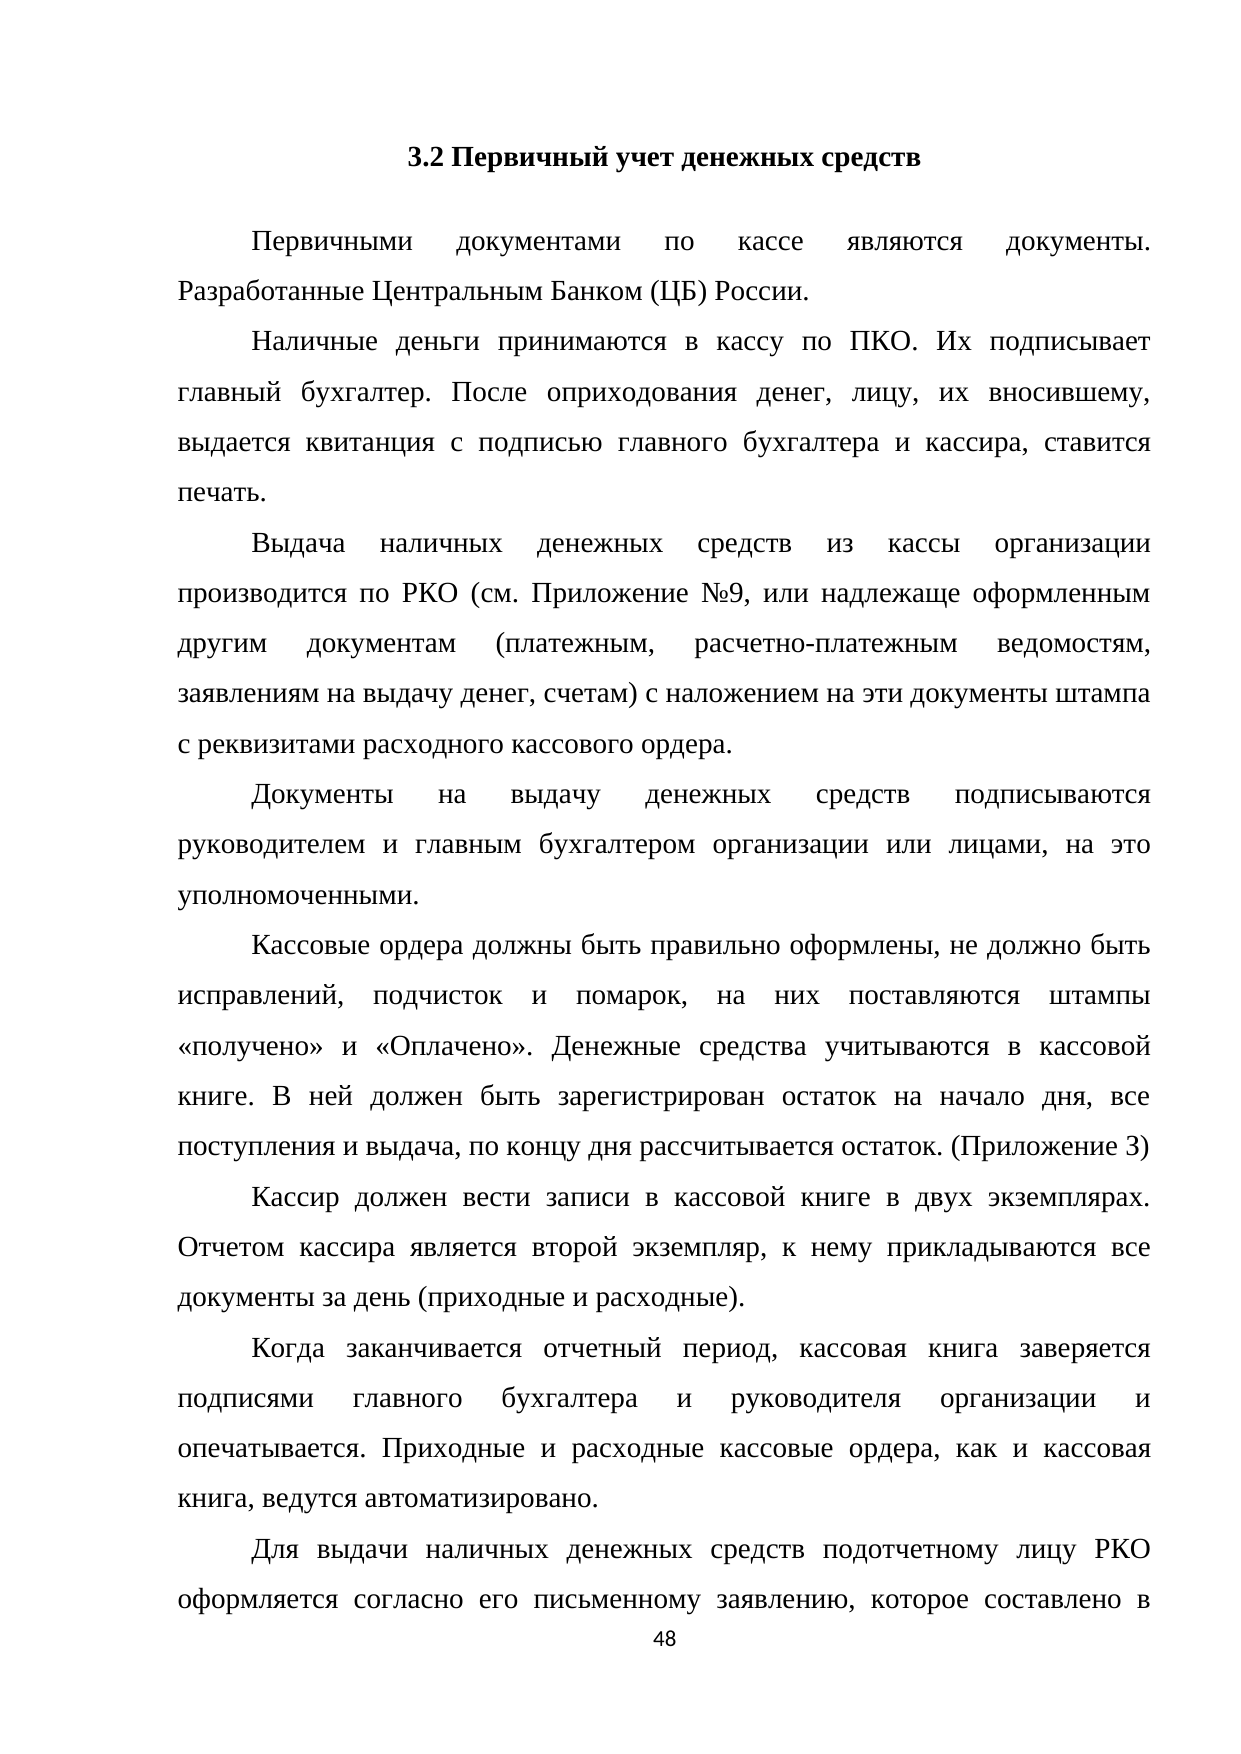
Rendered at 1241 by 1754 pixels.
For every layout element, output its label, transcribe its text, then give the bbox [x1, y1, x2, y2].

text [177, 1531, 1152, 1615]
subtitle 3.2 Первичный учет денежных средств [177, 139, 1152, 172]
text Документы на выдачу денежных средств подписываются руководителем и главным бухгалтером организации или лицами, на это уполномоченными. [177, 776, 1152, 910]
text Кассовые ордера должны быть правильно оформлены, не должно быть исправлений, подчисток и помарок, на них поставляются штампы «получено» и «Оплачено». Денежные средства учитываются в кассовой книге. В ней должен быть зарегистрирован остаток на начало дня, все поступления и выдача, по концу дня рассчитывается остаток. (Приложение З) [177, 927, 1152, 1162]
text Когда заканчивается отчетный период, кассовая книга заверяется подписями главного бухгалтера и руководителя организации и опечатывается. Приходные и расходные кассовые ордера, как и кассовая книга, ведутся автоматизировано. [177, 1330, 1152, 1514]
text Кассир должен вести записи в кассовой книге в двух экземплярах. Отчетом кассира является второй экземпляр, к нему прикладываются все документы за день (приходные и расходные). [177, 1179, 1152, 1313]
text Выдача наличных денежных средств из кассы организации производится по РКО (см. Приложение №9, или надлежаще оформленным другим документам (платежным, расчетно-платежным ведомостям, заявлениям на выдачу денег, счетам) с наложением на эти документы штампа с реквизитами расходного кассового ордера. [177, 525, 1152, 759]
text Наличные деньги принимаются в кассу по ПКО. Их подписывает главный бухгалтер. После оприходования денег, лицу, их вносившему, выдается квитанция с подписью главного бухгалтера и кассира, ставится печать. [177, 323, 1152, 508]
text Первичными документами по кассе являются документы. Разработанные Центральным Банком (ЦБ) России. [177, 223, 1152, 307]
